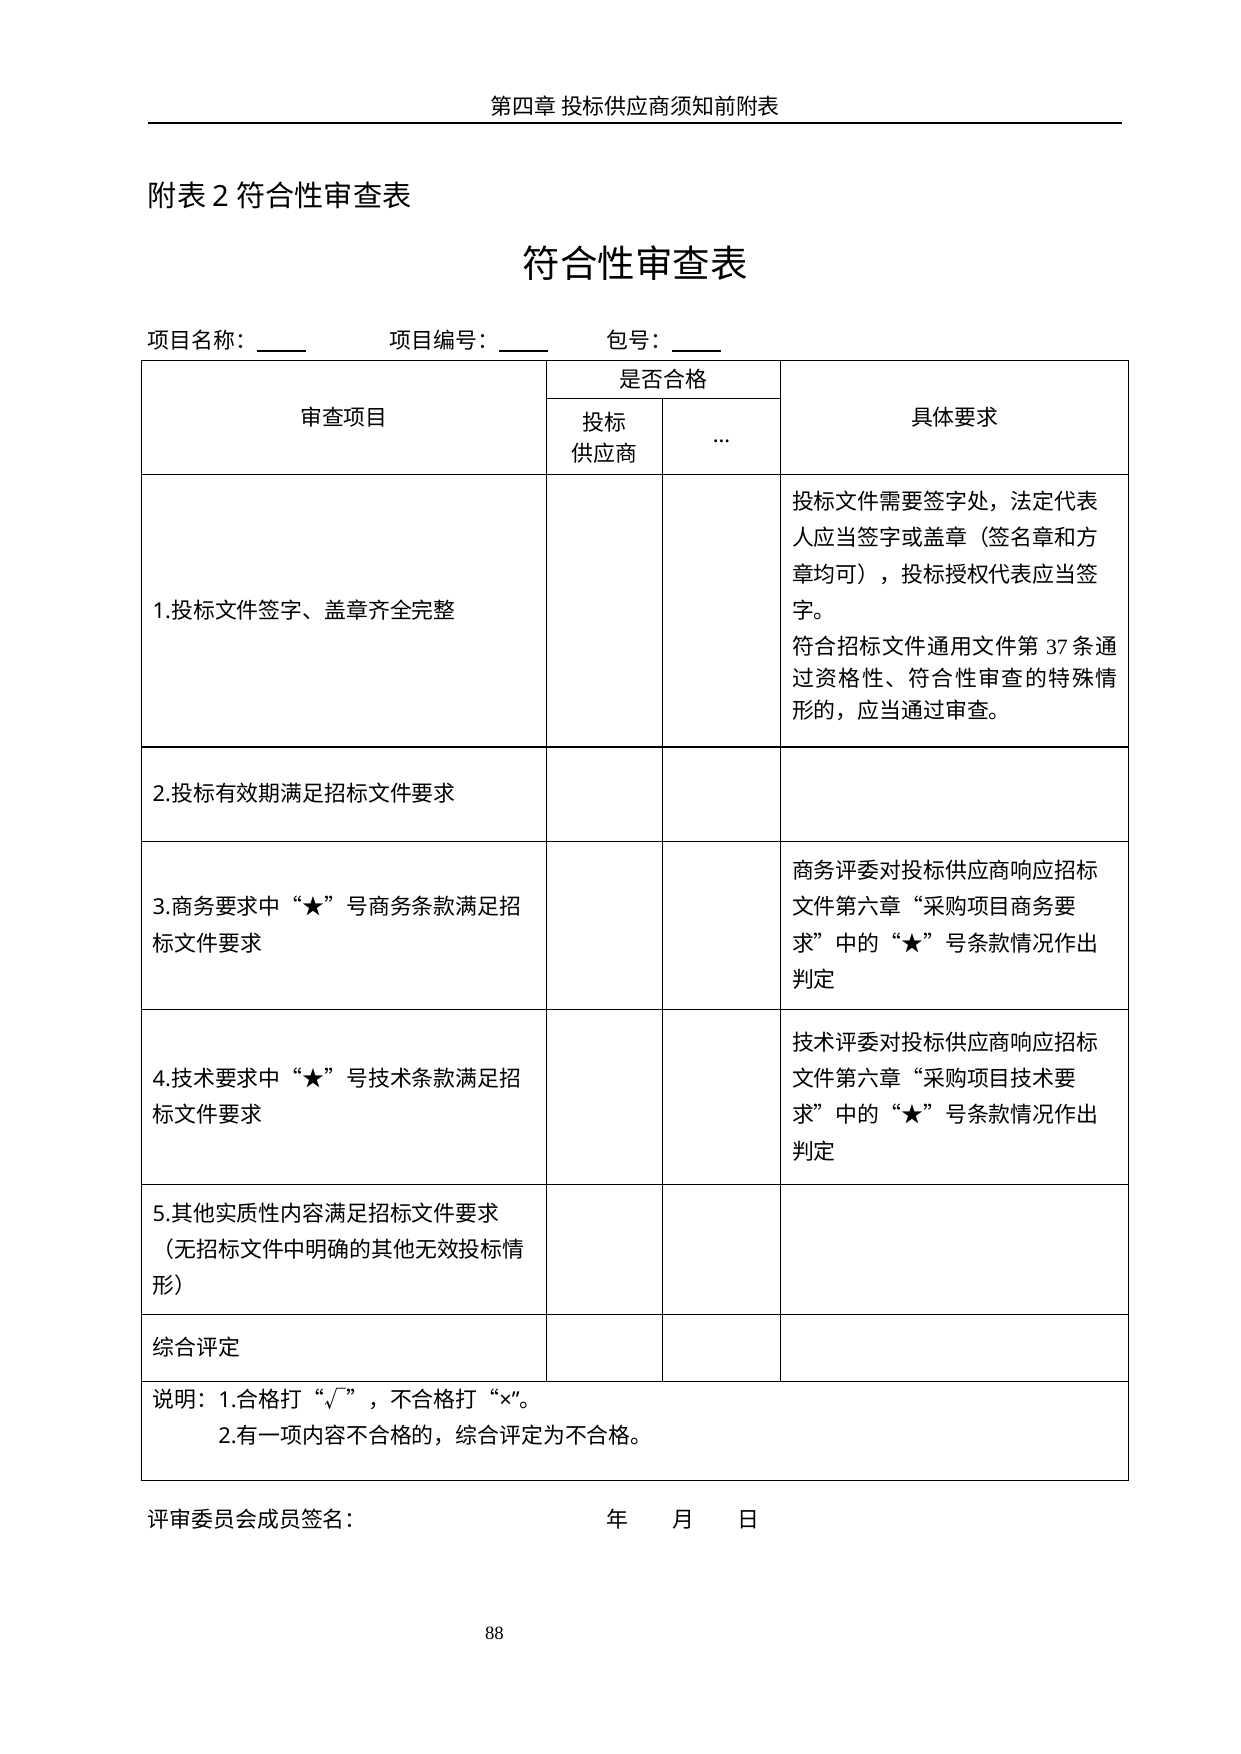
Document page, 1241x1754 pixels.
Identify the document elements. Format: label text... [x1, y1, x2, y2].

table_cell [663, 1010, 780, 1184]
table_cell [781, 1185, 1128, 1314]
text 符合性审查表 [148, 231, 1122, 289]
text 项目名称： 项目编号： 包号： [148, 302, 1122, 360]
text 评审委员会成员签名： 年 月 日 [148, 1481, 1122, 1539]
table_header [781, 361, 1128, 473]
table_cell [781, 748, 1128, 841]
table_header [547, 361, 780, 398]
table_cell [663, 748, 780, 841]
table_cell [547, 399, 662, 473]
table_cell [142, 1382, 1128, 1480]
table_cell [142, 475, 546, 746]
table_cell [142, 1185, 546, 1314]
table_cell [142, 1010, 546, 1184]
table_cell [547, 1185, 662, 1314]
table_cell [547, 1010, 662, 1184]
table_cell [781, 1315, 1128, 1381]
subtitle 附表2 符合性审查表 [148, 160, 1122, 218]
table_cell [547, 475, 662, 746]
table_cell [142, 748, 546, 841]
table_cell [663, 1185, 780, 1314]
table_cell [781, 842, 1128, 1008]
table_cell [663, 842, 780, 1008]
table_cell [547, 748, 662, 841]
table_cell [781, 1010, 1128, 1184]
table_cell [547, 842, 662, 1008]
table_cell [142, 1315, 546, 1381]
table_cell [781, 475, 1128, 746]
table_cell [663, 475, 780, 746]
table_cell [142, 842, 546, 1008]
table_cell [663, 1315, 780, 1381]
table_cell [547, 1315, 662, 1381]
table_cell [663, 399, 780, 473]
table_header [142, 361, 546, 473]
